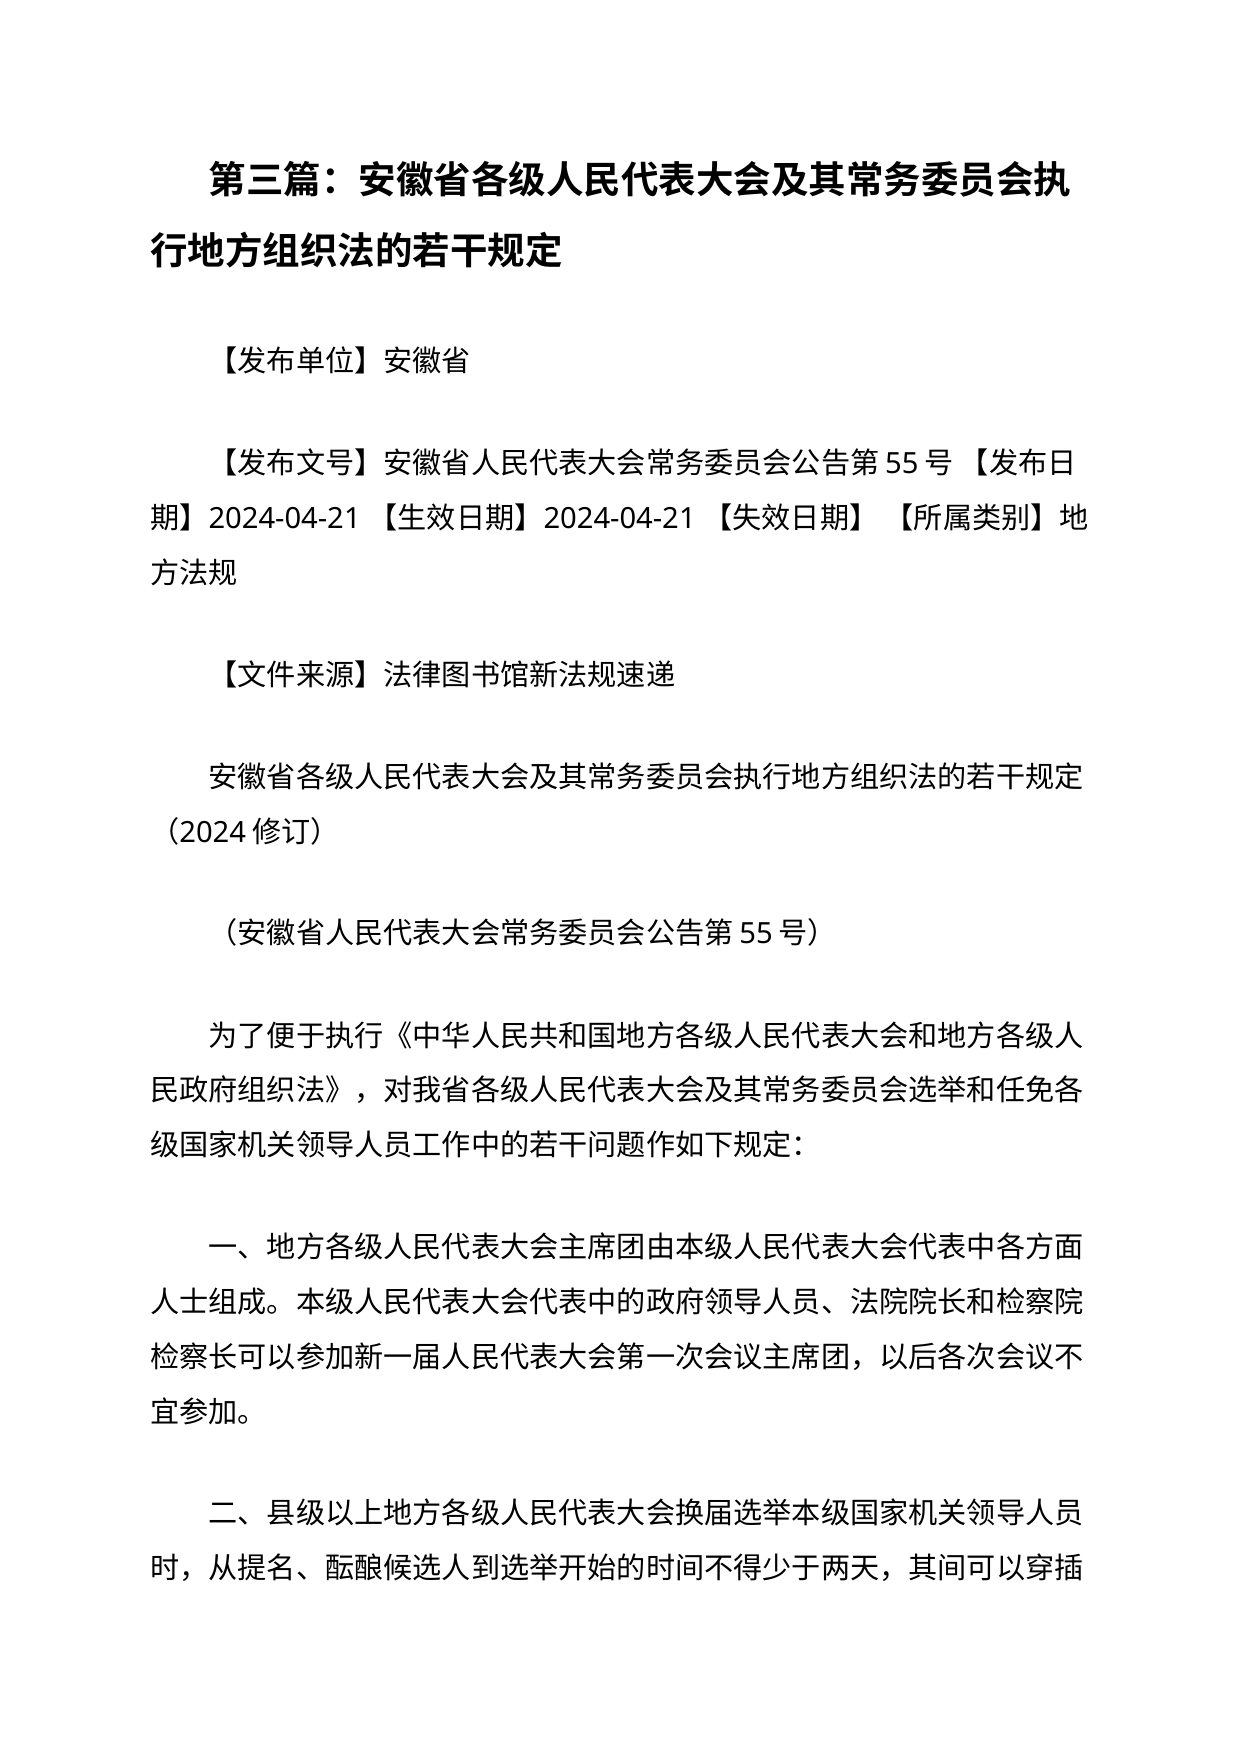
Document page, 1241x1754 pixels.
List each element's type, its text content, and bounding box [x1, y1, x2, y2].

text 【发布文号】安徽省人民代表大会常务委员会公告第55号 【发布日期】2024-04-21 【生效日期】2024-04-21 【失效日期】 【所属类别】地方法规 [150, 440, 1090, 592]
text （安徽省人民代表大会常务委员会公告第55号） [150, 910, 1090, 952]
text 【文件来源】法律图书馆新法规速递 [150, 651, 1090, 694]
text 安徽省各级人民代表大会及其常务委员会执行地方组织法的若干规定（2024修订） [150, 753, 1090, 851]
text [150, 1490, 1090, 1587]
text 第三篇：安徽省各级人民代表大会及其常务委员会执行地方组织法的若干规定 [150, 150, 1090, 275]
text 一、地方各级人民代表大会主席团由本级人民代表大会代表中各方面人士组成。本级人民代表大会代表中的政府领导人员、法院院长和检察院检察长可以参加新一届人民代表大会第一次会议主席团，以后各次会议不宜参加。 [150, 1224, 1090, 1431]
text 为了便于执行《中华人民共和国地方各级人民代表大会和地方各级人民政府组织法》，对我省各级人民代表大会及其常务委员会选举和任免各级国家机关领导人员工作中的若干问题作如下规定： [150, 1012, 1090, 1164]
text 【发布单位】安徽省 [150, 338, 1090, 380]
